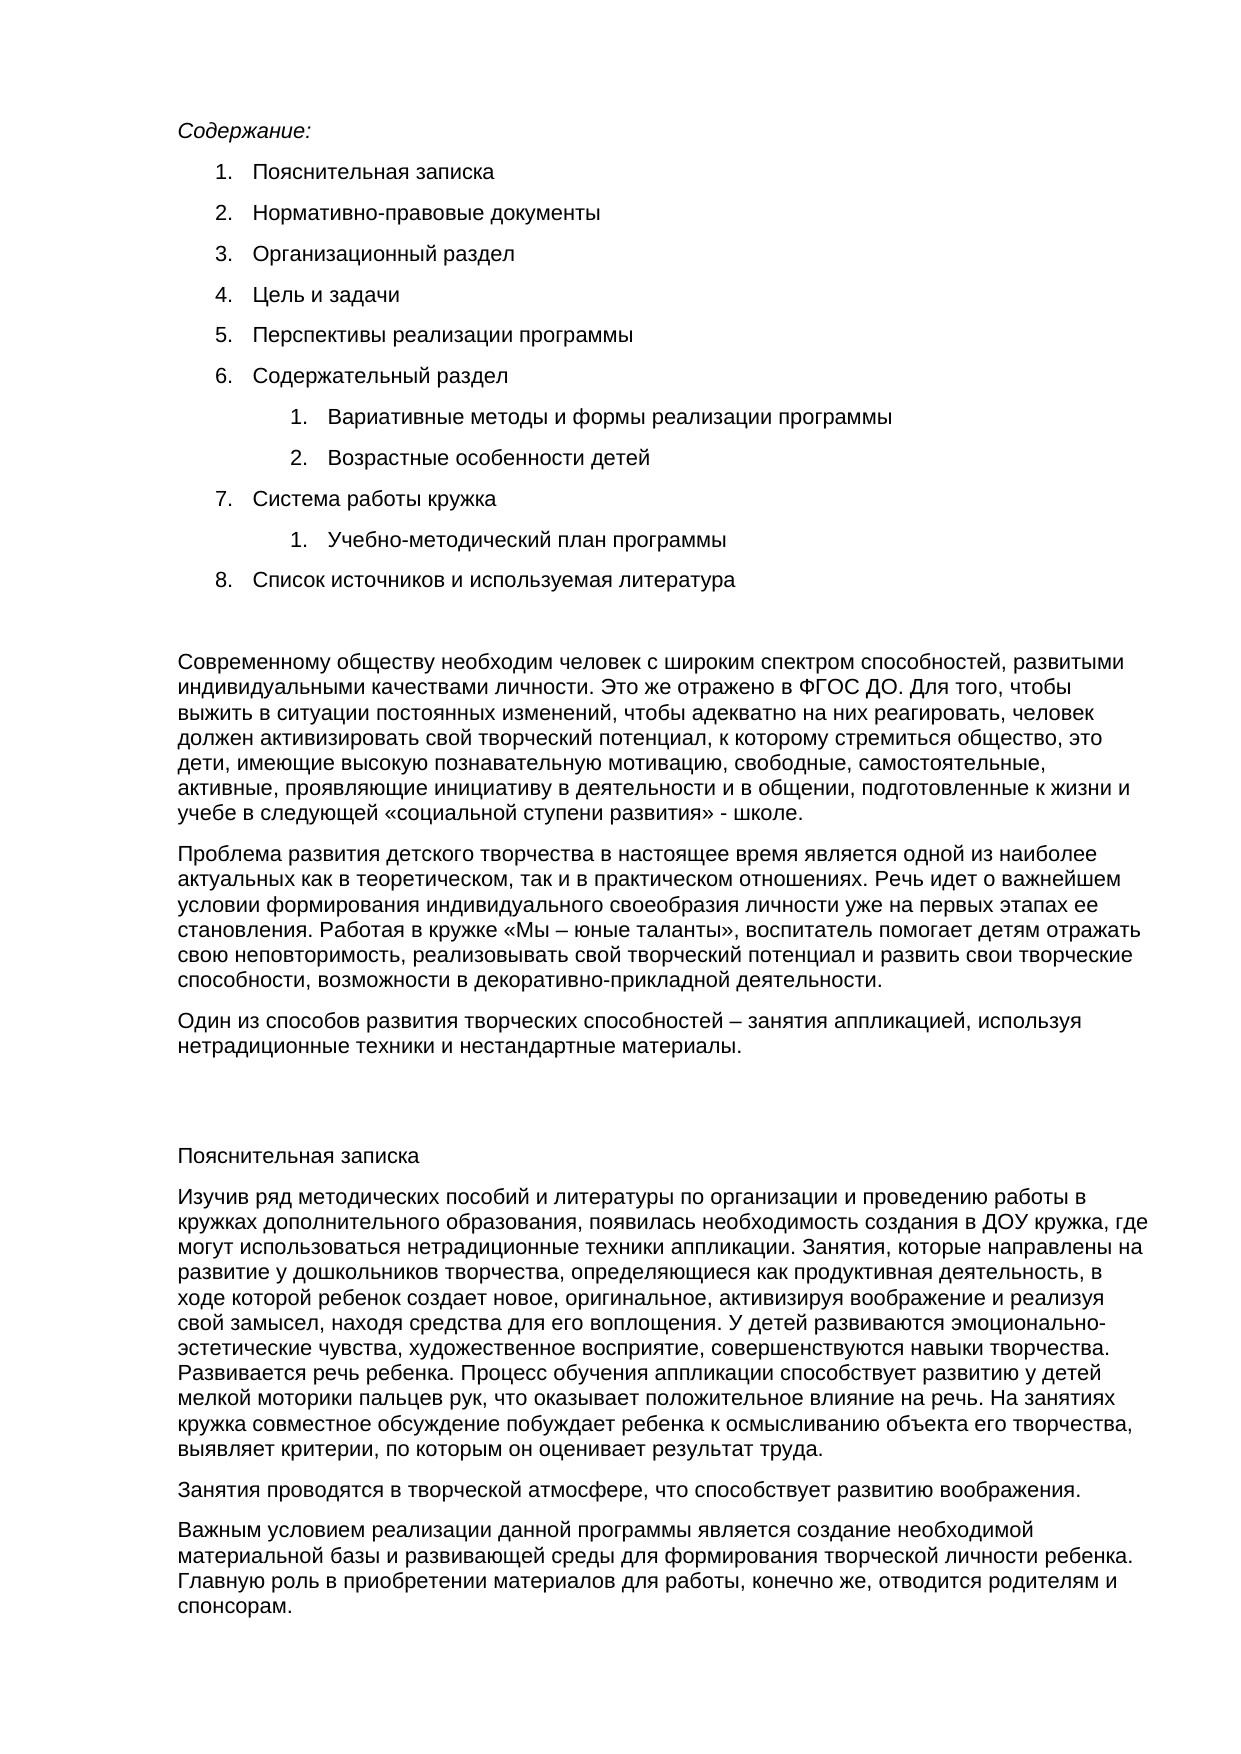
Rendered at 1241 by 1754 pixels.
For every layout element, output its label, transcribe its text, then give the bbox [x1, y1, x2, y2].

text Занятия проводятся в творческой атмосфере, что способствует развитию воображения. [177, 1477, 1152, 1502]
list Система работы кружка [215, 486, 1152, 511]
text Важным условием реализации данной программы является создание необходимой материальной базы и развивающей среды для формирования творческой личности ребенка. Главную роль в приобретении материалов для работы, конечно же, отводится родителям и спонсорам. [177, 1517, 1152, 1618]
text Проблема развития детского творчества в настоящее время является одной из наиболее актуальных как в теоретическом, так и в практическом отношениях. Речь идет о важнейшем условии формирования индивидуального своеобразия личности уже на первых этапах ее становления. Работая в кружке «Мы – юные таланты», воспитатель помогает детям отражать свою неповторимость, реализовывать свой творческий потенциал и развить свои творческие способности, возможности в декоративно-прикладной деятельности. [177, 841, 1152, 992]
list Перспективы реализации программы [215, 322, 1152, 347]
text Изучив ряд методических пособий и литературы по организации и проведению работы в кружках дополнительного образования, появилась необходимость создания в ДОУ кружка, где могут использоваться нетрадиционные техники аппликации. Занятия, которые направлены на развитие у дошкольников творчества, определяющиеся как продуктивная деятельность, в ходе которой ребенок создает новое, оригинальное, активизируя воображение и реализуя свой замысел, находя средства для его воплощения. У детей развиваются эмоционально-эстетические чувства, художественное восприятие, совершенствуются навыки творчества. Развивается речь ребенка. Процесс обучения аппликации способствует развитию у детей мелкой моторики пальцев рук, что оказывает положительное влияние на речь. На занятиях кружка совместное обсуждение побуждает ребенка к осмысливанию объекта его творчества, выявляет критерии, по которым он оценивает результат труда. [177, 1184, 1152, 1461]
list Список источников и используемая литература [215, 567, 1152, 592]
list Нормативно-правовые документы [215, 200, 1152, 225]
list Учебно-методический план программы [290, 526, 1152, 552]
list Содержательный раздел [215, 363, 1152, 388]
list Цель и задачи [215, 281, 1152, 307]
text Один из способов развития творческих способностей – занятия аппликацией, используя нетрадиционные техники и нестандартные материалы. [177, 1008, 1152, 1058]
list Возрастные особенности детей [290, 445, 1152, 470]
list Вариативные методы и формы реализации программы [290, 404, 1152, 429]
list Организационный раздел [215, 241, 1152, 266]
text Содержание: [177, 118, 1152, 143]
text Пояснительная записка [177, 1143, 1152, 1168]
text Современному обществу необходим человек с широким спектром способностей, развитыми индивидуальными качествами личности. Это же отражено в ФГОС ДО. Для того, чтобы выжить в ситуации постоянных изменений, чтобы адекватно на них реагировать, человек должен активизировать свой творческий потенциал, к которому стремиться общество, это дети, имеющие высокую познавательную мотивацию, свободные, самостоятельные, активные, проявляющие инициативу в деятельности и в общении, подготовленные к жизни и учебе в следующей «социальной ступени развития» - школе. [177, 649, 1152, 825]
list Пояснительная записка [215, 159, 1152, 184]
